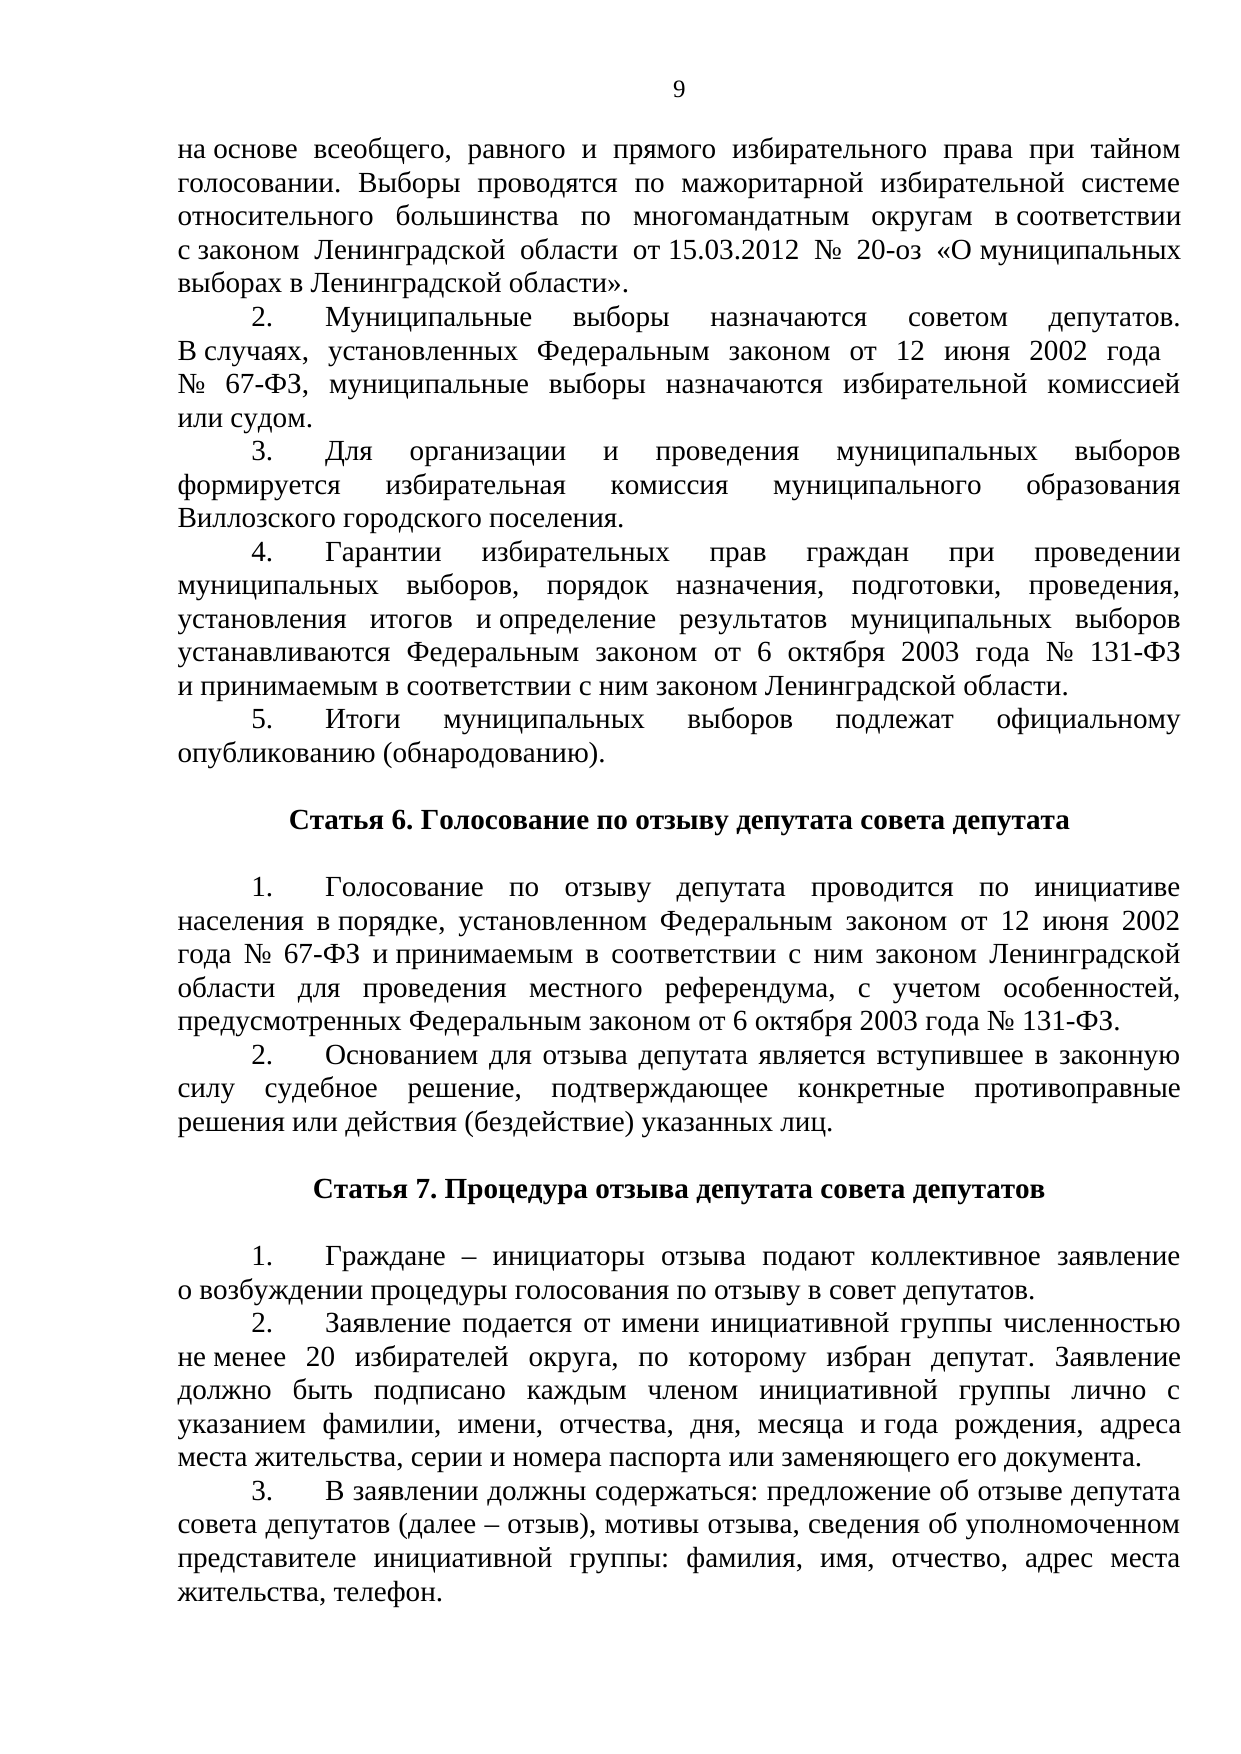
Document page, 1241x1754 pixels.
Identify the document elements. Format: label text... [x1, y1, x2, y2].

list Основанием для отзыва депутата является вступившее в законную силу судебное решение, подтверждающее конкретные противоправные решения или действия (бездействие) указанных лиц. [177, 1037, 1181, 1138]
list В заявлении должны содержаться: предложение об отзыве депутата совета депутатов (далее – отзыв), мотивы отзыва, сведения об уполномоченном представителе инициативной группы: фамилия, имя, отчество, адрес места жительства, телефон. [177, 1473, 1181, 1607]
list Для организации и проведения муниципальных выборов формируется избирательная комиссия муниципального образования Виллозского городского поселения. [177, 433, 1181, 534]
list Заявление подается от имени инициативной группы численностью не менее 20 избирателей округа, по которому избран депутат. Заявление должно быть подписано каждым членом инициативной группы лично с указанием фамилии, имени, отчества, дня, месяца и года рождения, адреса места жительства, серии и номера паспорта или заменяющего его документа. [177, 1305, 1181, 1473]
list Гарантии избирательных прав граждан при проведении муниципальных выборов, порядок назначения, подготовки, проведения, установления итогов и определение результатов муниципальных выборов устанавливаются Федеральным законом от 6 октября 2003 года № 131-ФЗ и принимаемым в соответствии с ним законом Ленинградской области. [177, 534, 1181, 702]
subtitle Статья 7. Процедура отзыва депутата совета депутатов [177, 1171, 1181, 1205]
list Граждане – инициаторы отзыва подают коллективное заявление о возбуждении процедуры голосования по отзыву в совет депутатов. [177, 1238, 1181, 1305]
list Итоги муниципальных выборов подлежат официальному опубликованию (обнародованию). [177, 702, 1181, 769]
list Голосование по отзыву депутата проводится по инициативе населения в порядке, установленном Федеральным законом от 12 июня 2002 года № 67-ФЗ и принимаемым в соответствии с ним законом Ленинградской области для проведения местного референдума, с учетом особенностей, предусмотренных Федеральным законом от 6 октября 2003 года № 131-ФЗ. [177, 869, 1181, 1037]
subtitle Статья 6. Голосование по отзыву депутата совета депутата [177, 802, 1181, 836]
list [177, 131, 1181, 299]
list Муниципальные выборы назначаются советом депутатов. В случаях, установленных Федеральным законом от 12 июня 2002 года № 67-ФЗ, муниципальные выборы назначаются избирательной комиссией или судом. [177, 299, 1181, 433]
